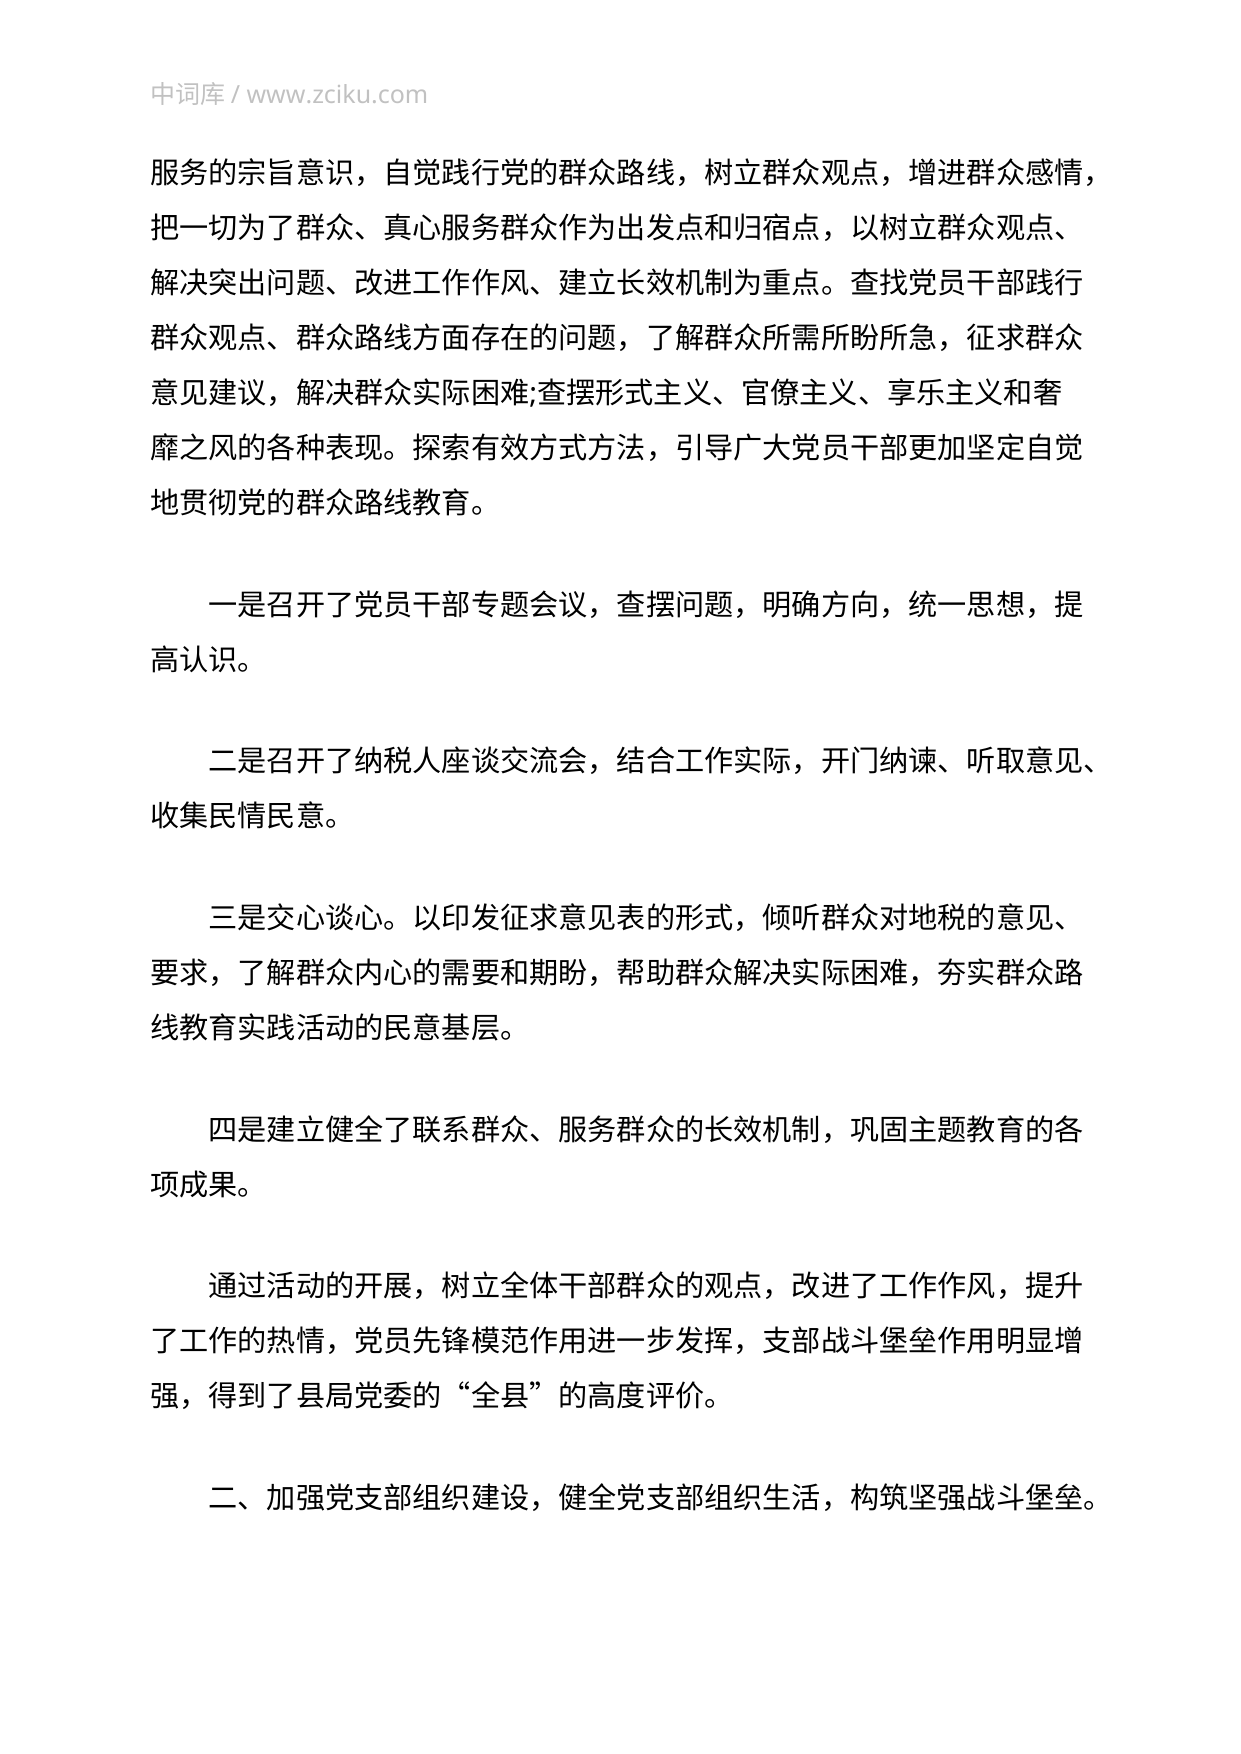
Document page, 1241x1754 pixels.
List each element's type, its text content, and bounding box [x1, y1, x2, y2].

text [150, 150, 1090, 522]
text 通过活动的开展，树立全体干部群众的观点，改进了工作作风，提升了工作的热情，党员先锋模范作用进一步发挥，支部战斗堡垒作用明显增强，得到了县局党委的“全县”的高度评价。 [150, 1263, 1090, 1415]
text 四是建立健全了联系群众、服务群众的长效机制，巩固主题教育的各项成果。 [150, 1106, 1090, 1203]
text 三是交心谈心。以印发征求意见表的形式，倾听群众对地税的意见、要求，了解群众内心的需要和期盼，帮助群众解决实际困难，夯实群众路线教育实践活动的民意基层。 [150, 894, 1090, 1047]
text 二是召开了纳税人座谈交流会，结合工作实际，开门纳谏、听取意见、收集民情民意。 [150, 738, 1090, 835]
text 二、加强党支部组织建设，健全党支部组织生活，构筑坚强战斗堡垒。 [150, 1474, 1090, 1517]
text 一是召开了党员干部专题会议，查摆问题，明确方向，统一思想，提高认识。 [150, 581, 1090, 678]
